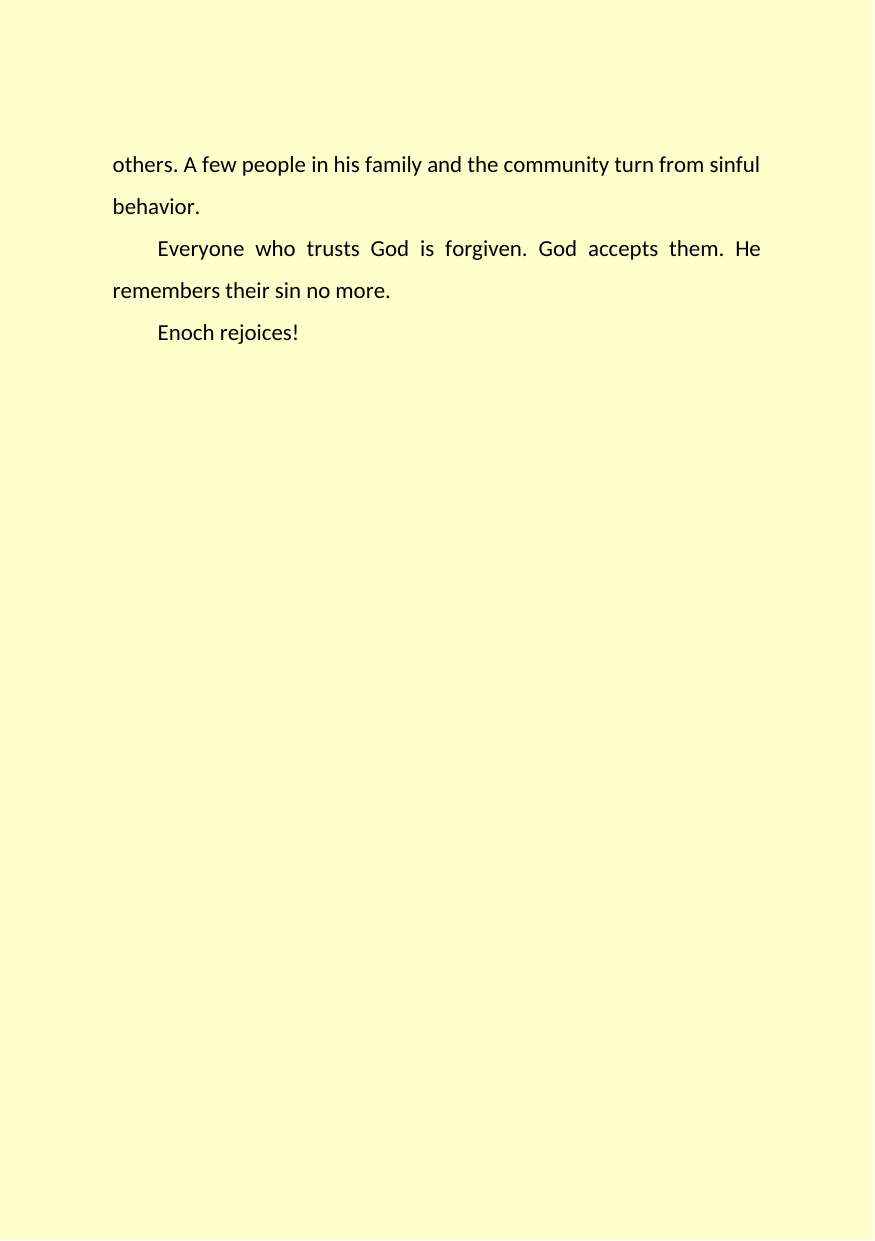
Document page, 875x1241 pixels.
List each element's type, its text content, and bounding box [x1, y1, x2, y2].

text Everyone who trusts God is forgiven. God accepts them. He remembers their sin no more. [112, 234, 762, 304]
text Enoch rejoices! [112, 318, 762, 346]
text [112, 150, 762, 220]
